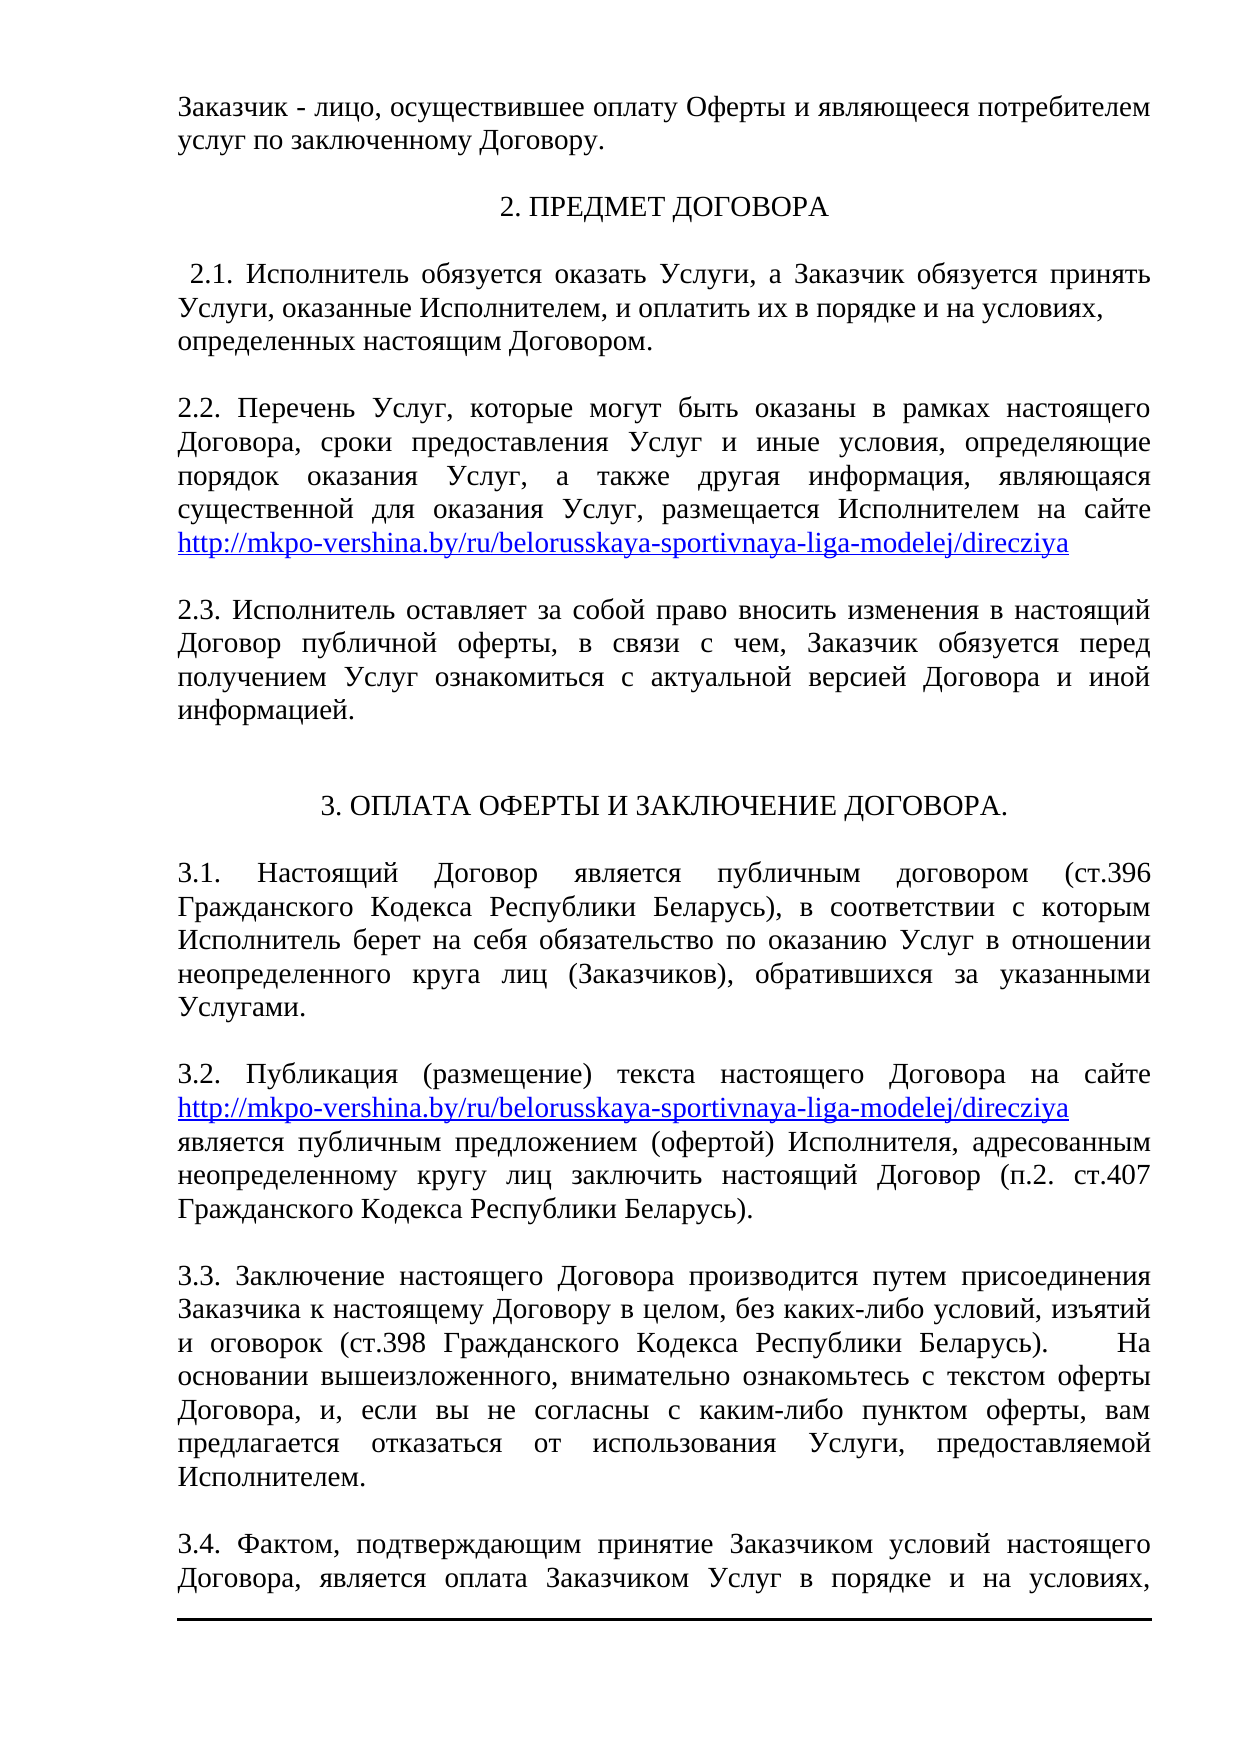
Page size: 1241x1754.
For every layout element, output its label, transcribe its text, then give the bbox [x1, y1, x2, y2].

text 2. ПРЕДМЕТ ДОГОВОРА [177, 189, 1152, 223]
text 2.1. Исполнитель обязуется оказать Услуги, а Заказчик обязуется принять Услуги, оказанные Исполнителем, и оплатить их в порядке и на условиях, [177, 256, 1152, 323]
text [177, 1526, 1152, 1618]
text 3.2. Публикация (размещение) текста настоящего Договора на сайте http://mkpo-vershina.by/ru/belorusskaya-sportivnaya-liga-modelej/direcziya является публичным предложением (офертой) Исполнителя, адресованным неопределенному кругу лиц заключить настоящий Договор (п.2. ст.407 Гражданского Кодекса Республики Беларусь). [177, 1057, 1152, 1224]
text 2.2. Перечень Услуг, которые могут быть оказаны в рамках настоящего Договора, сроки предоставления Услуг и иные условия, определяющие порядок оказания Услуг, а также другая информация, являющаяся существенной для оказания Услуг, размещается Исполнителем на сайте http://mkpo-vershina.by/ru/belorusskaya-sportivnaya-liga-modelej/direcziya [177, 391, 1152, 558]
text определенных настоящим Договором. [177, 323, 1152, 357]
text 3.3. Заключение настоящего Договора производится путем присоединения Заказчика к настоящему Договору в целом, без каких-либо условий, изъятий и оговорок (ст.398 Гражданского Кодекса Республики Беларусь). На основании вышеизложенного, внимательно ознакомьтесь с текстом оферты Договора, и, если вы не согласны с каким-либо пунктом оферты, вам предлагается отказаться от использования Услуги, предоставляемой Исполнителем. [177, 1258, 1152, 1493]
text 2.3. Исполнитель оставляет за собой право вносить изменения в настоящий Договор публичной оферты, в связи с чем, Заказчик обязуется перед получением Услуг ознакомиться с актуальной версией Договора и иной информацией. [177, 592, 1152, 726]
text Заказчик - лицо, осуществившее оплату Оферты и являющееся потребителем услуг по заключенному Договору. [177, 89, 1152, 156]
text 3. ОПЛАТА ОФЕРТЫ И ЗАКЛЮЧЕНИЕ ДОГОВОРА. [177, 788, 1152, 822]
text 3.1. Настоящий Договор является публичным договором (ст.396 Гражданского Кодекса Республики Беларусь), в соответствии с которым Исполнитель берет на себя обязательство по оказанию Услуг в отношении неопределенного круга лиц (Заказчиков), обратившихся за указанными Услугами. [177, 855, 1152, 1023]
